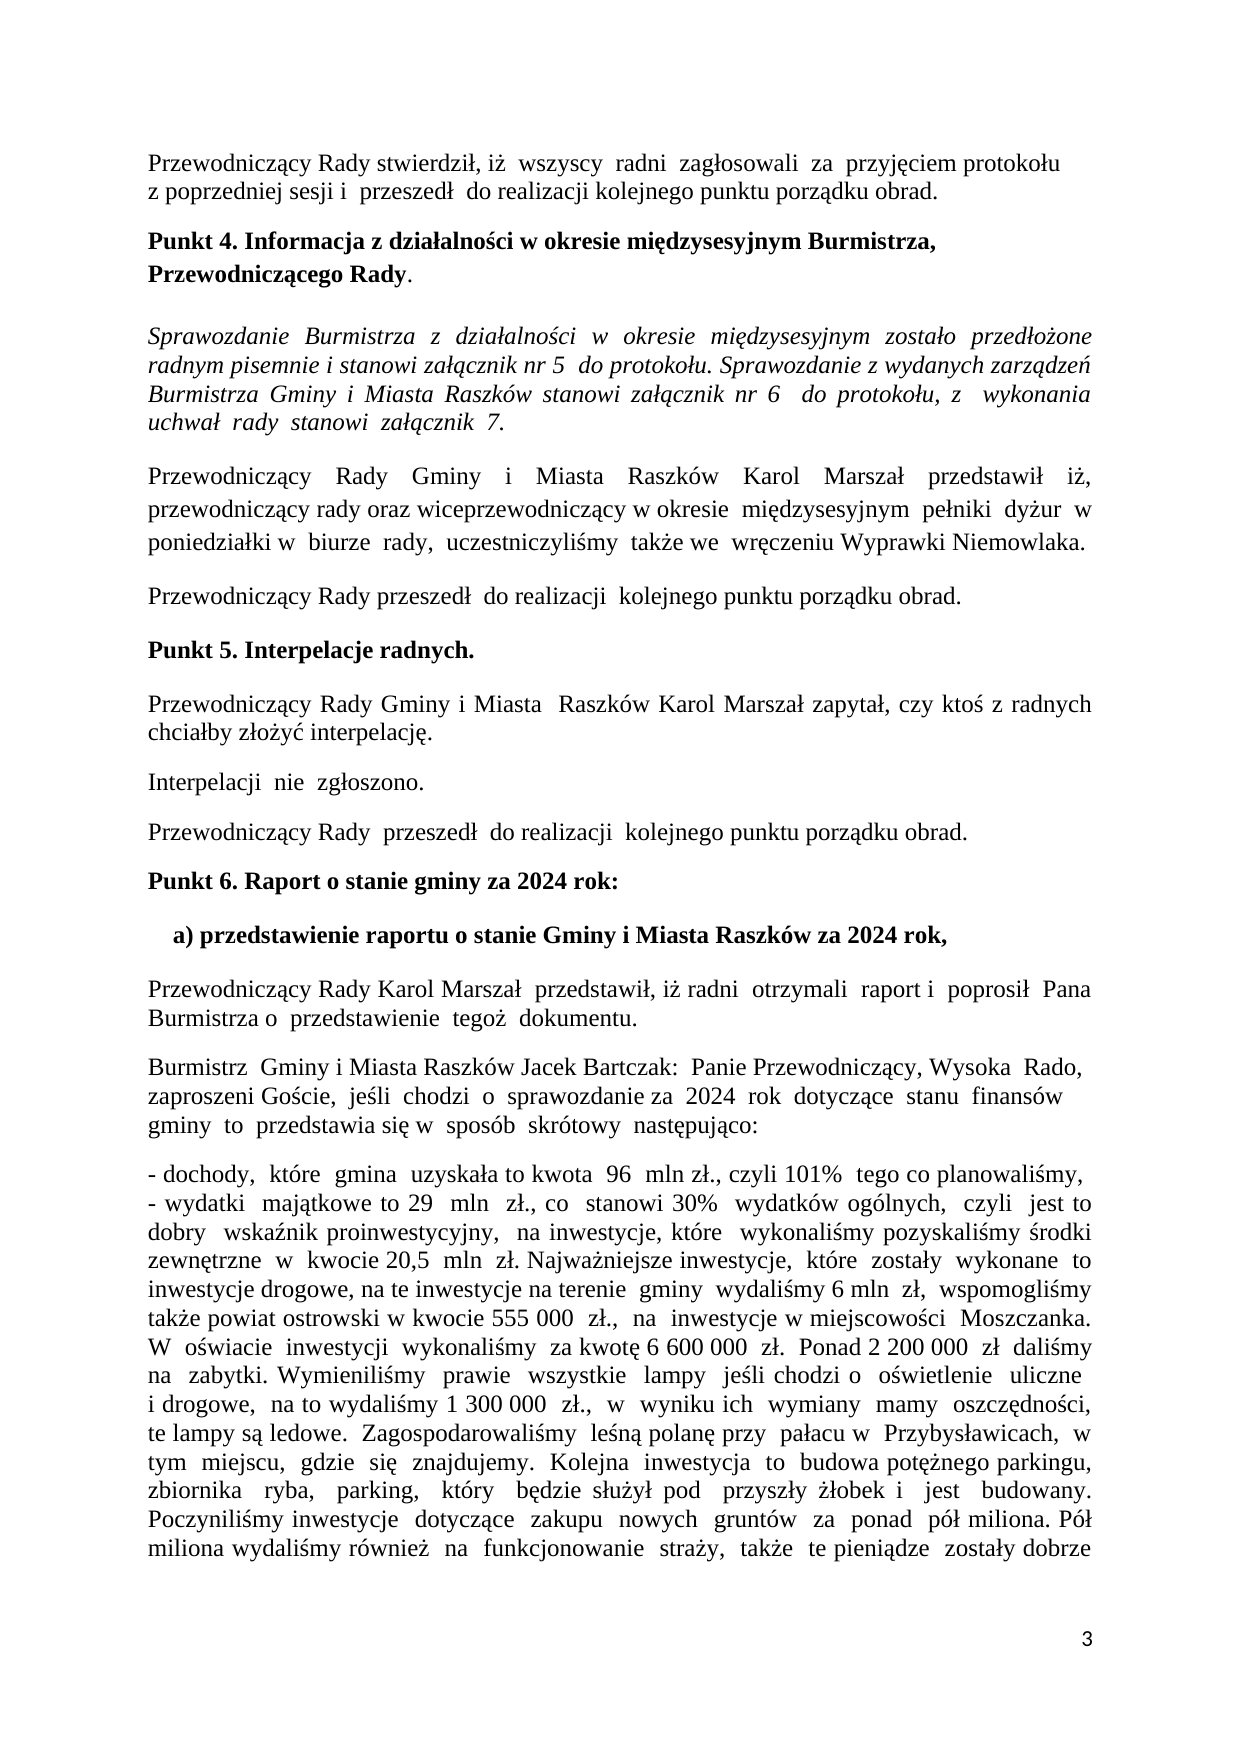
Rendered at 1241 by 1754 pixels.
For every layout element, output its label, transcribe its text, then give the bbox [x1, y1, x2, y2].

text Sprawozdanie Burmistrza z działalności w okresie międzysesyjnym zostało przedłożone radnym pisemnie i stanowi załącznik nr 5 do protokołu. Sprawozdanie z wydanych zarządzeń Burmistrza Gminy i Miasta Raszków stanowi załącznik nr 6 do protokołu, z wykonania uchwał rady stanowi załącznik 7. [148, 321, 1093, 436]
text Punkt 6. Raport o stanie gminy za 2024 rok: [148, 866, 1093, 895]
text Przewodniczący Rady Gminy i Miasta Raszków Karol Marszał zapytał, czy ktoś z radnych chciałby złożyć interpelację. [148, 689, 1093, 746]
text a) przedstawienie raportu o stanie Gminy i Miasta Raszków za 2024 rok, [148, 920, 1093, 949]
text Punkt 5. Interpelacje radnych. [148, 635, 1093, 664]
text Punkt 4. Informacja z działalności w okresie międzysesyjnym Burmistrza, Przewodniczącego Rady. [148, 226, 1093, 288]
text Burmistrz Gminy i Miasta Raszków Jacek Bartczak: Panie Przewodniczący, Wysoka Rado, zaproszeni Goście, jeśli chodzi o sprawozdanie za 2024 rok dotyczące stanu finansów gminy to przedstawia się w sposób skrótowy następująco: [148, 1052, 1093, 1138]
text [148, 1159, 1093, 1562]
text Przewodniczący Rady przeszedł do realizacji kolejnego punktu porządku obrad. [148, 817, 1093, 845]
text Przewodniczący Rady przeszedł do realizacji kolejnego punktu porządku obrad. [148, 581, 1093, 610]
text Interpelacji nie zgłoszono. [148, 767, 1093, 796]
text Przewodniczący Rady Gminy i Miasta Raszków Karol Marszał przedstawił iż, przewodniczący rady oraz wiceprzewodniczący w okresie międzysesyjnym pełniki dyżur w poniedziałki w biurze rady, uczestniczyliśmy także we wręczeniu Wyprawki Niemowlaka. [148, 461, 1093, 556]
text Przewodniczący Rady stwierdził, iż wszyscy radni zagłosowali za przyjęciem protokołu z poprzedniej sesji i przeszedł do realizacji kolejnego punktu porządku obrad. [148, 148, 1093, 205]
text Przewodniczący Rady Karol Marszał przedstawił, iż radni otrzymali raport i poprosił Pana Burmistrza o przedstawienie tegoż dokumentu. [148, 974, 1093, 1031]
